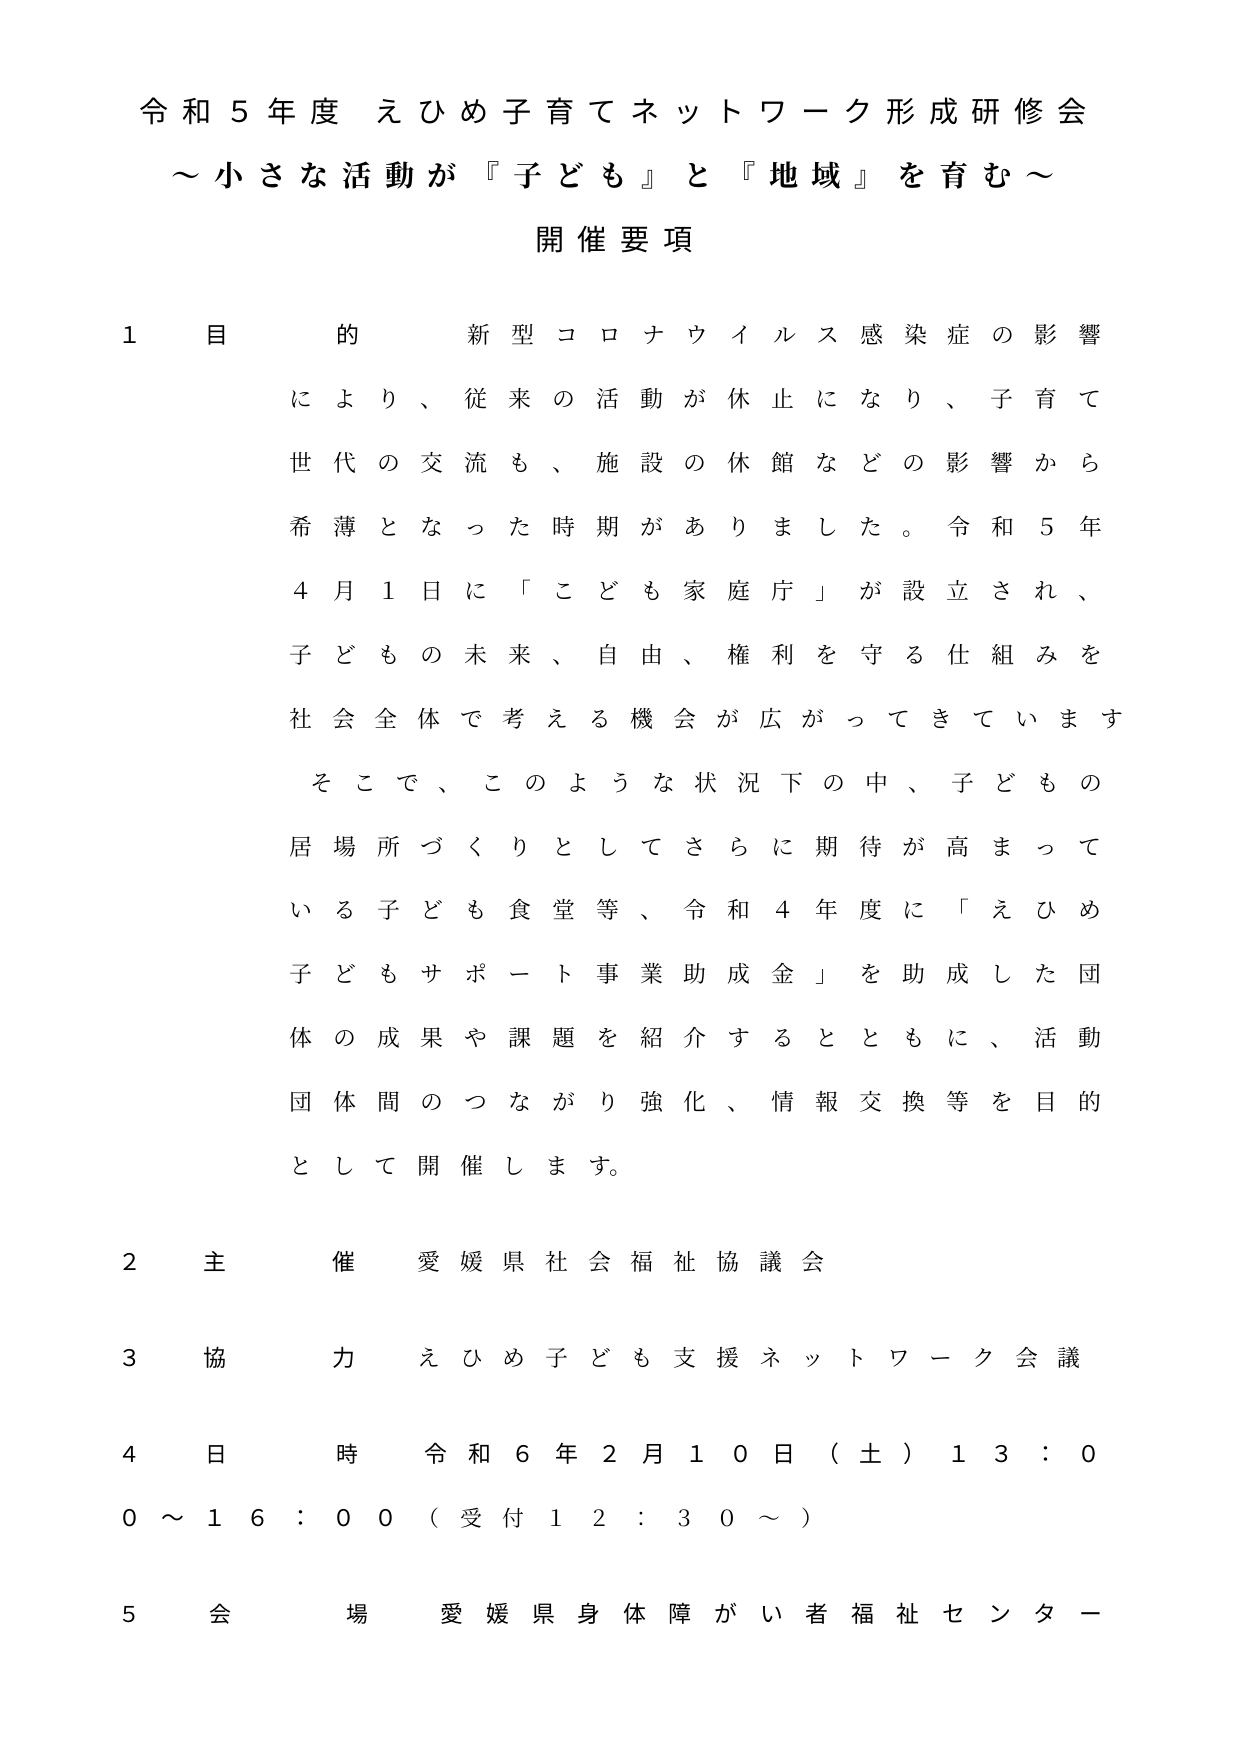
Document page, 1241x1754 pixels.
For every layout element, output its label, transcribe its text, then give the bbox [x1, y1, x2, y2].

text ２ 主 催 愛媛県社会福祉協議会 [118, 1229, 1122, 1293]
text ４ 日 時 令和６年２月１０日（土）１３：００～１６：００（受付１２：３０～） [118, 1421, 1122, 1548]
text 令和５年度 えひめ子育てネットワーク形成研修会 [118, 77, 1122, 141]
text ３ 協 力 えひめ子ども支援ネットワーク会議 [118, 1325, 1122, 1389]
text ～小さな活動が『子ども』と『地域』を育む～ [118, 141, 1122, 205]
text 開催要項 [118, 205, 1122, 269]
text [118, 1581, 1122, 1644]
text １ 目 的 新型コロナウイルス感染症の影響により、従来の活動が休止になり、子育て世代の交流も、施設の休館などの影響から希薄となった時期がありました。令和５年４月１日に「こども家庭庁」が設立され、子どもの未来、自由、権利を守る仕組みを社会全体で考える機会が広がってきています。 [118, 301, 1122, 749]
text そこで、このような状況下の中、子どもの居場所づくりとしてさらに期待が高まっている子ども食堂等、令和４年度に「えひめ子どもサポート事業助成金」を助成した団体の成果や課題を紹介するとともに、活動団体間のつながり強化、情報交換等を目的として開催します。 [281, 749, 1122, 1197]
